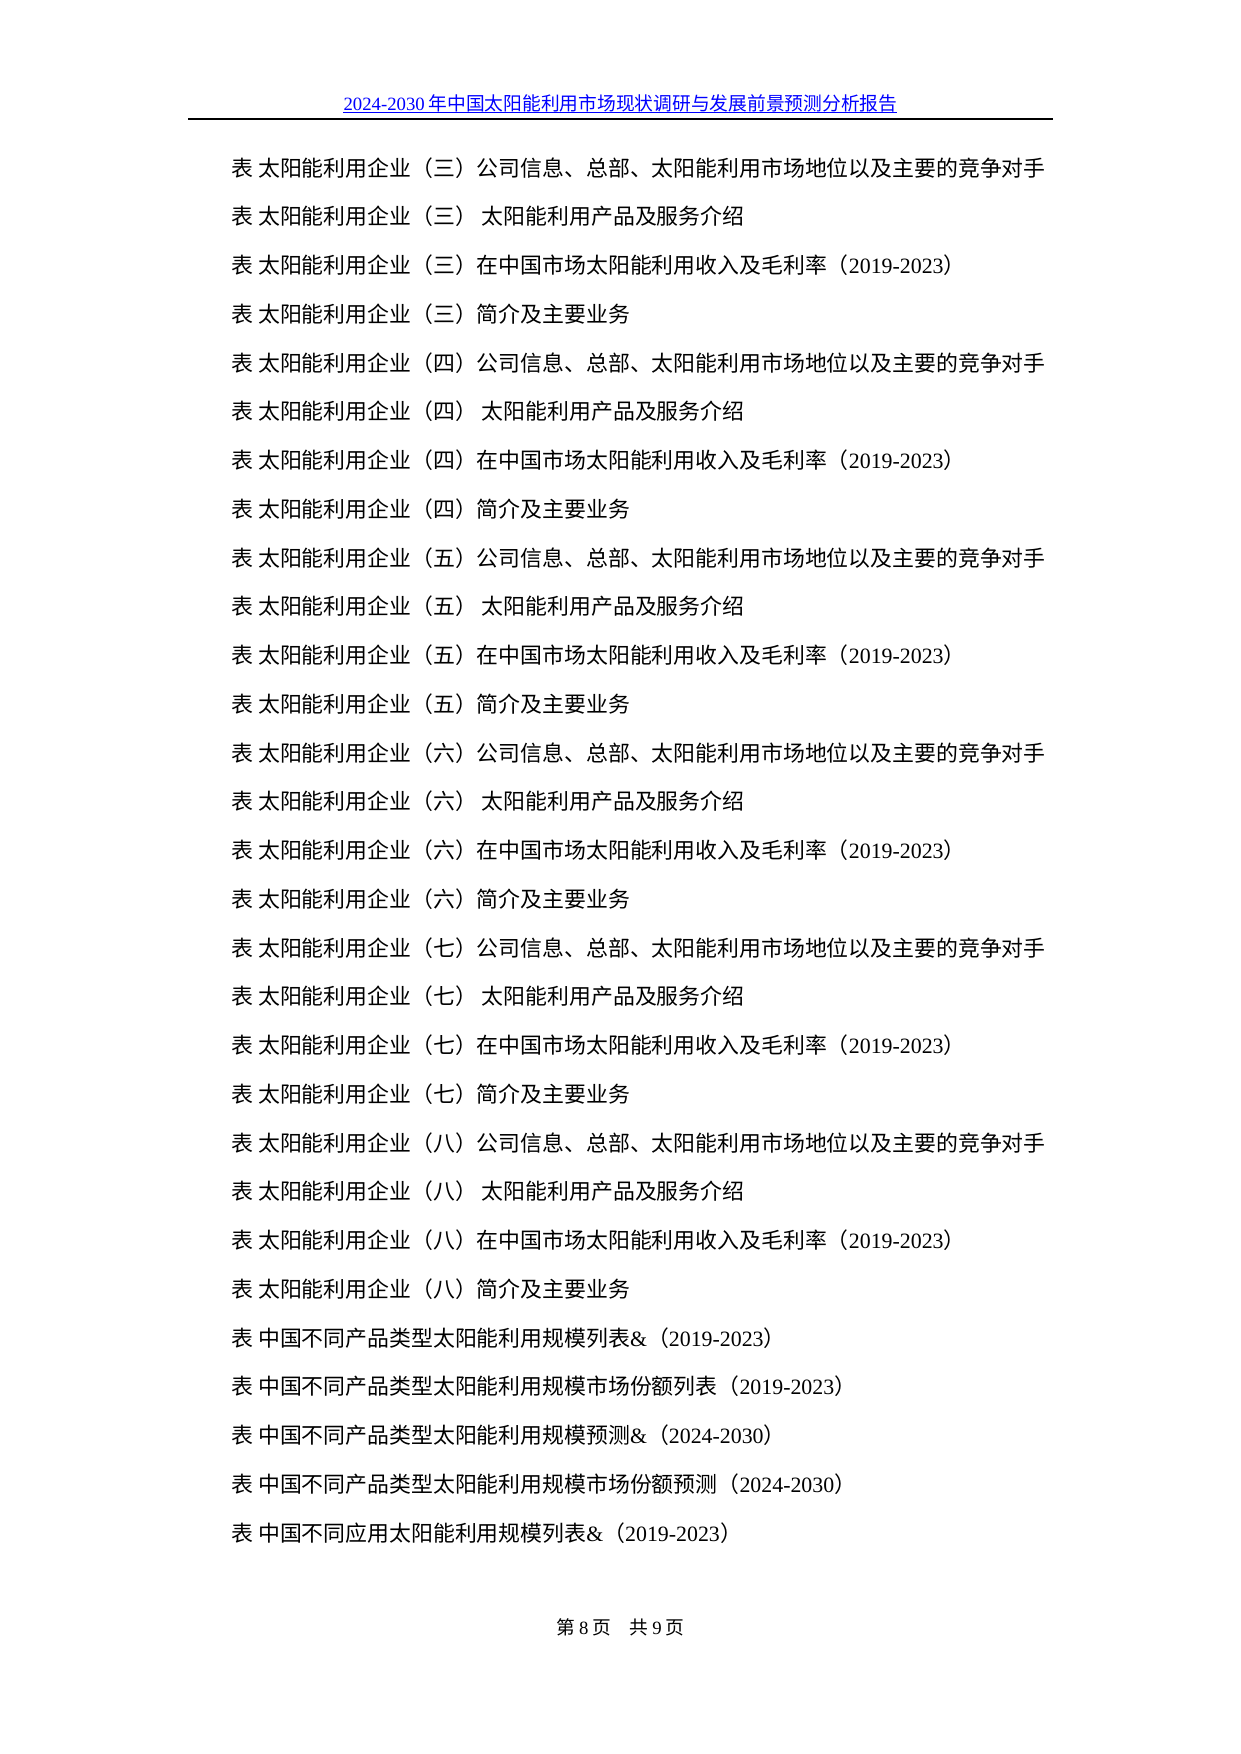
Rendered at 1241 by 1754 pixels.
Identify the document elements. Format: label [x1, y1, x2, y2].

text [187, 150, 1053, 1548]
